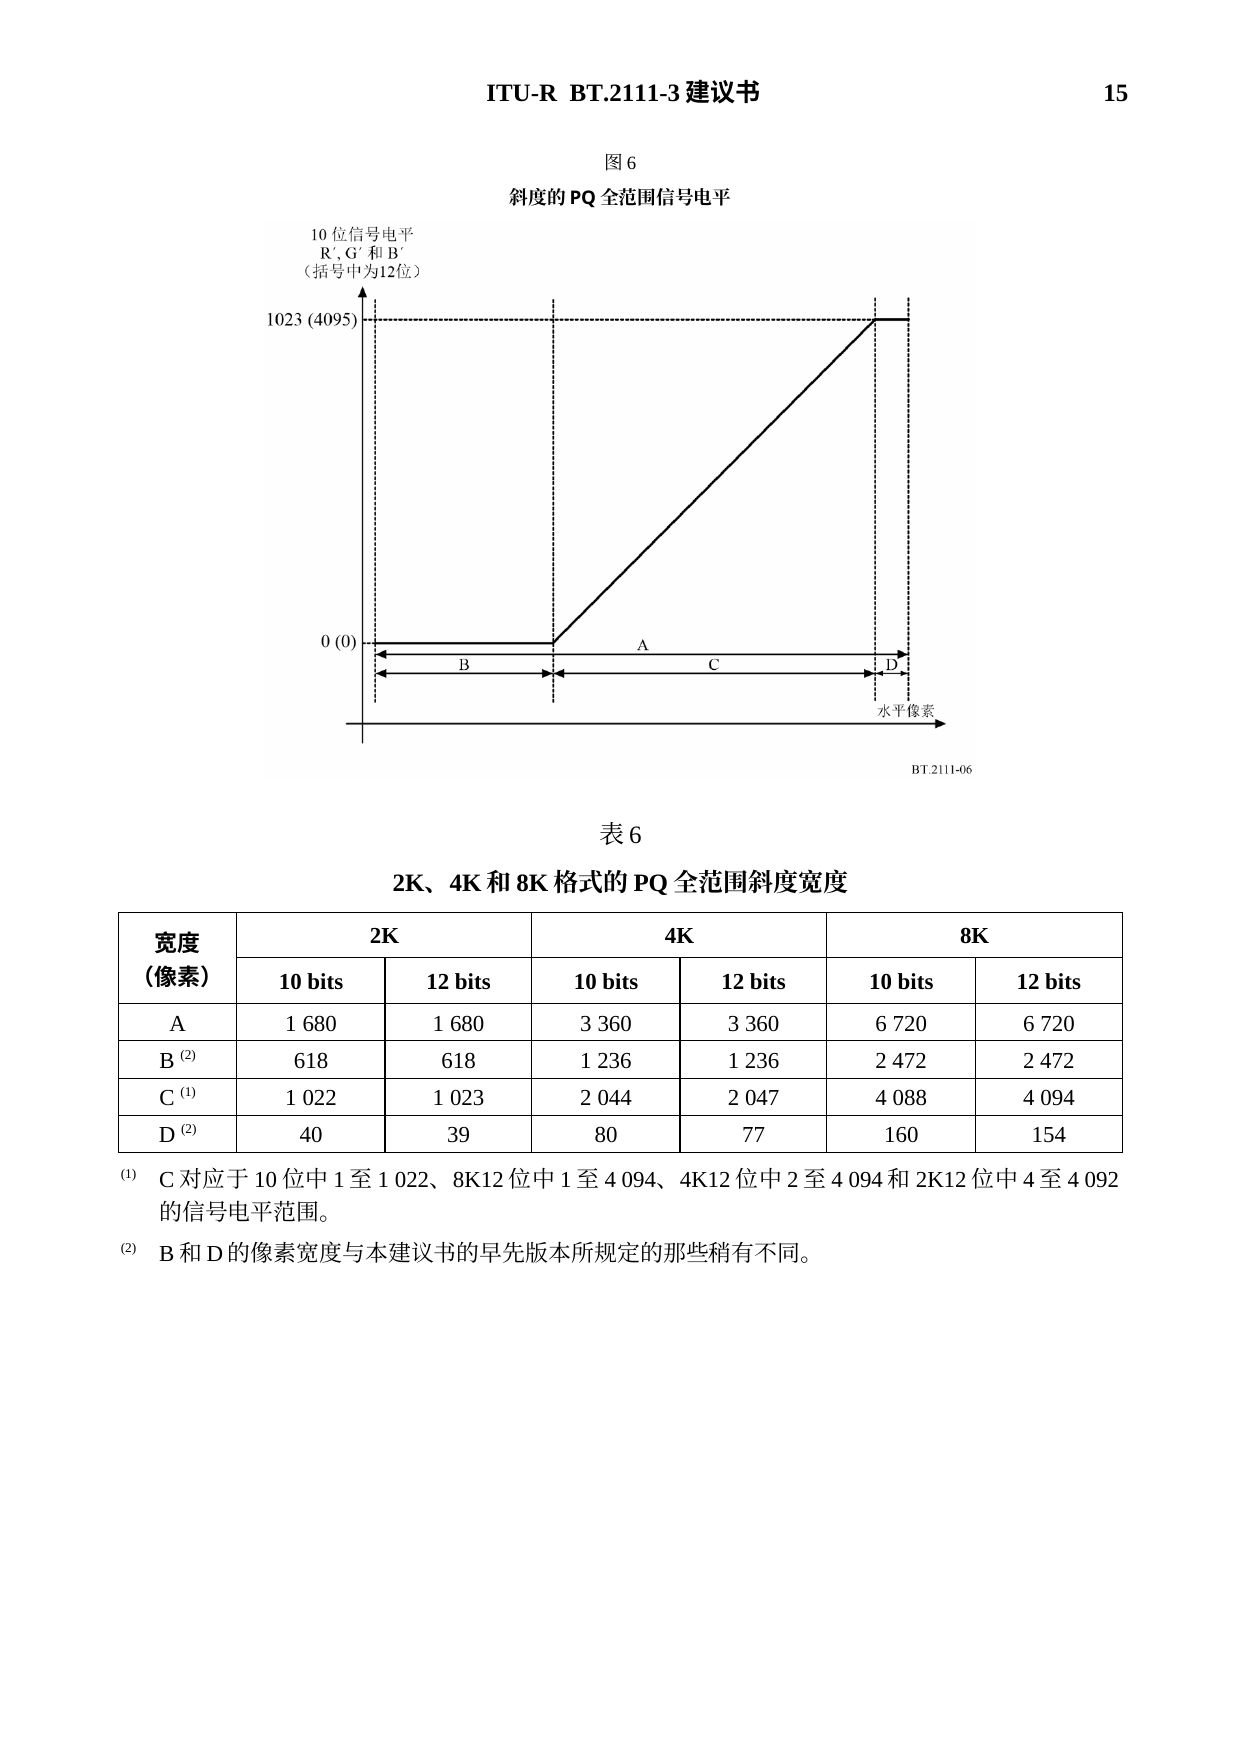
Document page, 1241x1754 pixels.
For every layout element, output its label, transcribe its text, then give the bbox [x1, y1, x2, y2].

title 斜度的PQ全范围信号电平 [118, 183, 1122, 210]
table_cell 39 [386, 1116, 531, 1152]
table_cell B (2) [119, 1041, 236, 1077]
table_cell D (2) [119, 1116, 236, 1152]
text 表6 [118, 815, 1122, 851]
table_cell C (1) [119, 1079, 236, 1115]
table_cell 10 bits [237, 958, 384, 1003]
table_cell 3 360 [681, 1004, 826, 1040]
table_cell 3 360 [532, 1004, 679, 1040]
table_cell 77 [681, 1116, 826, 1152]
table_cell 40 [237, 1116, 384, 1152]
table_cell 154 [976, 1116, 1122, 1152]
table_cell 2 044 [532, 1079, 679, 1115]
table_cell 4 094 [976, 1079, 1122, 1115]
table_cell 2 047 [681, 1079, 826, 1115]
table_cell 12 bits [681, 958, 826, 1003]
title 2K、4K和8K格式的PQ全范围斜度宽度 [118, 863, 1122, 899]
table_cell 1 680 [237, 1004, 384, 1040]
table_cell 6 720 [976, 1004, 1122, 1040]
table_cell 1 236 [532, 1041, 679, 1077]
table_cell 80 [532, 1116, 679, 1152]
table_cell 1 680 [386, 1004, 531, 1040]
table_cell 4 088 [827, 1079, 975, 1115]
table_cell 12 bits [386, 958, 531, 1003]
text 图6 [118, 148, 1122, 175]
table_cell 1 236 [681, 1041, 826, 1077]
table_header 宽度 （像素） [119, 913, 236, 1003]
table_header 8K [827, 913, 1122, 957]
table_cell 1 022 [237, 1079, 384, 1115]
table_cell 12 bits [976, 958, 1122, 1003]
table_cell 2 472 [976, 1041, 1122, 1077]
table_cell (1) C对应于10位中1至1 022、8K12位中1至4 094、4K12位中2至4 094和2K12位中4至4 092的信号电平范围。 (2) B和D的像素宽度与本建议书的早先版本所规定的那些稍有不同。 [118, 1153, 1122, 1268]
table_cell 10 bits [532, 958, 679, 1003]
table_cell 618 [237, 1041, 384, 1077]
table_cell 6 720 [827, 1004, 975, 1040]
table_header 2K [237, 913, 531, 957]
table_cell A [119, 1004, 236, 1040]
table_header 4K [532, 913, 826, 957]
table_cell 160 [827, 1116, 975, 1152]
picture [263, 222, 977, 778]
table_cell 1 023 [386, 1079, 531, 1115]
table_cell 2 472 [827, 1041, 975, 1077]
table_cell 10 bits [827, 958, 975, 1003]
table_cell 618 [386, 1041, 531, 1077]
